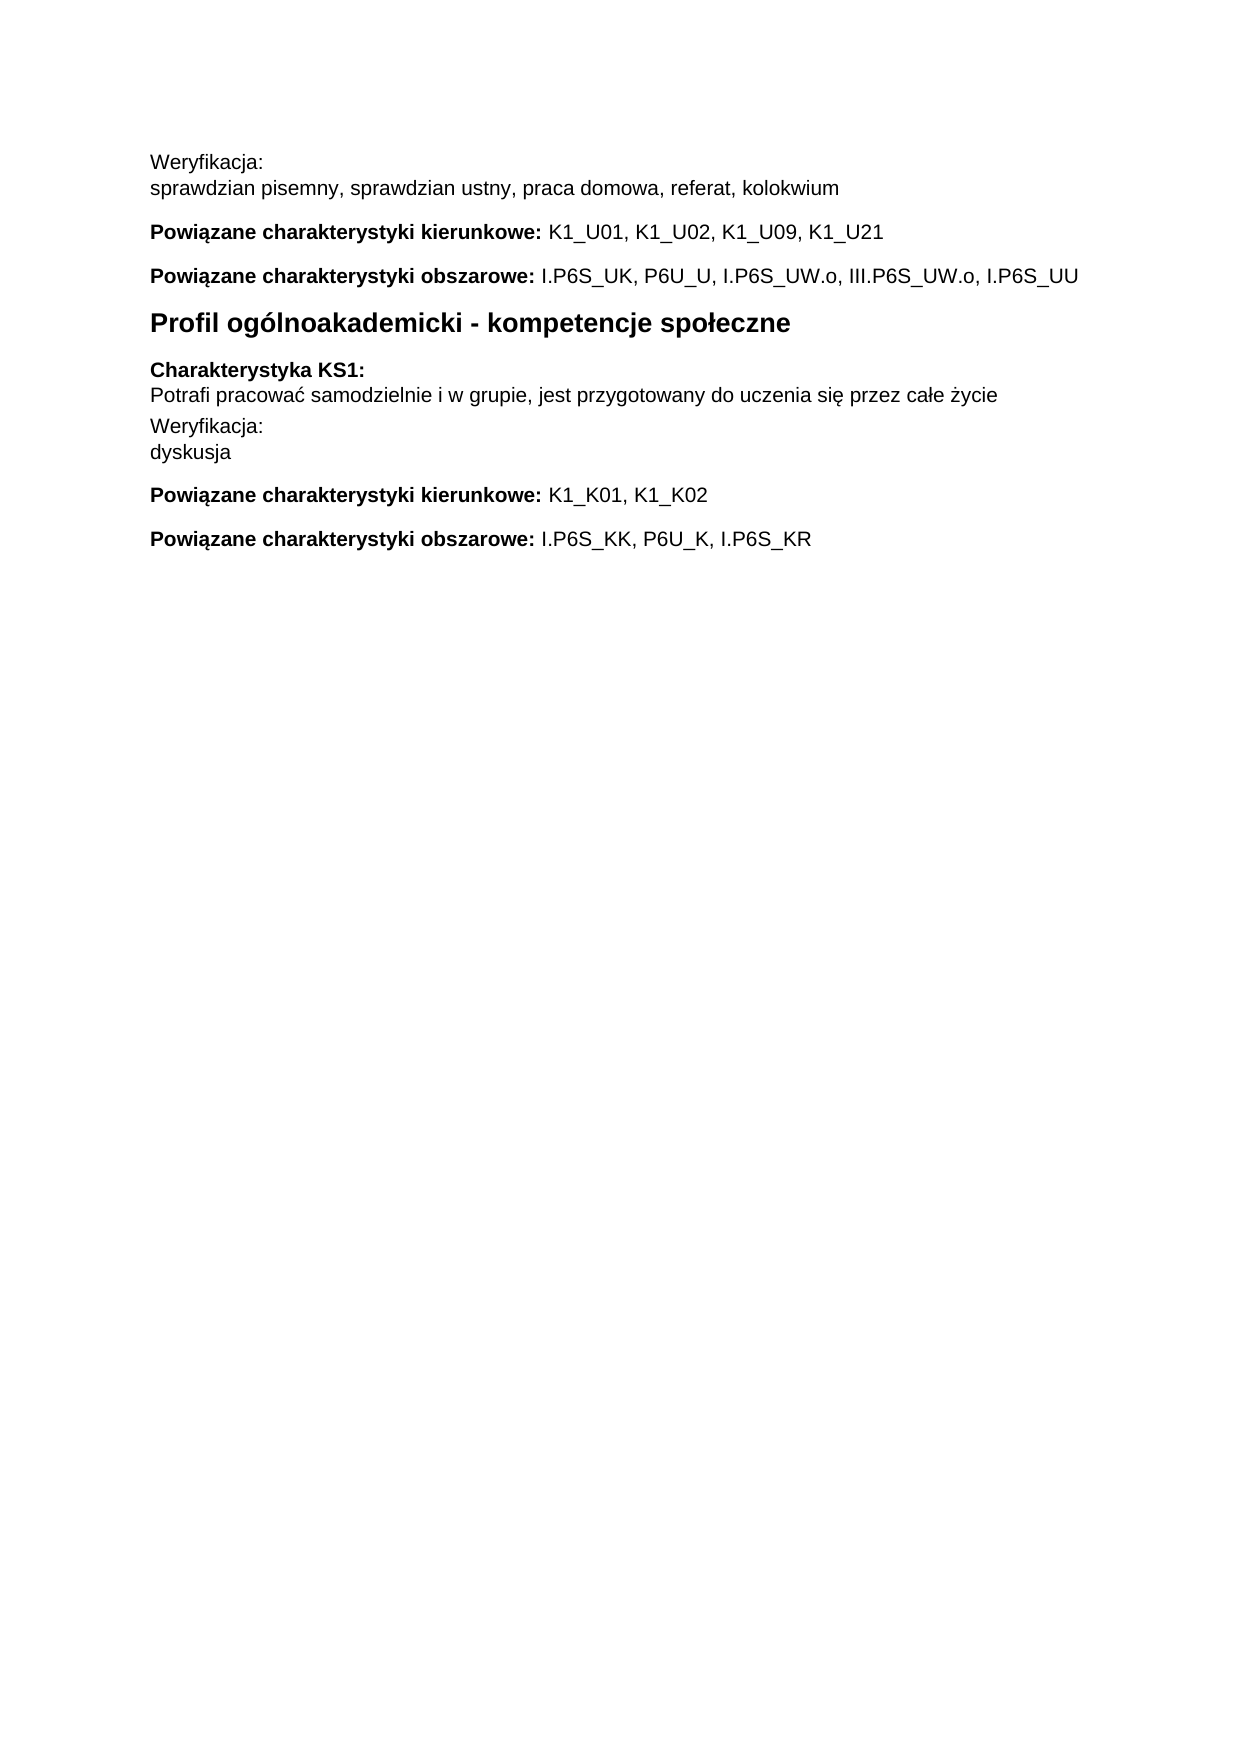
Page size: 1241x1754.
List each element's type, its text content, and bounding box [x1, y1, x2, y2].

text Potrafi pracować samodzielnie i w grupie, jest przygotowany do uczenia się przez całe życie [150, 383, 1090, 407]
text Powiązane charakterystyki obszarowe: I.P6S_UK, P6U_U, I.P6S_UW.o, III.P6S_UW.o, I.P6S_UU [150, 263, 1090, 287]
text Powiązane charakterystyki obszarowe: I.P6S_KK, P6U_K, I.P6S_KR [150, 527, 1090, 551]
text Powiązane charakterystyki kierunkowe: K1_K01, K1_K02 [150, 483, 1090, 507]
subtitle Profil ogólnoakademicki - kompetencje społeczne [150, 307, 1090, 338]
text dyskusja [150, 439, 1090, 463]
text Weryfikacja: [150, 150, 1090, 174]
text Weryfikacja: [150, 413, 1090, 437]
text Charakterystyka KS1: [150, 358, 1090, 382]
text sprawdzian pisemny, sprawdzian ustny, praca domowa, referat, kolokwium [150, 176, 1090, 200]
text Powiązane charakterystyki kierunkowe: K1_U01, K1_U02, K1_U09, K1_U21 [150, 220, 1090, 244]
